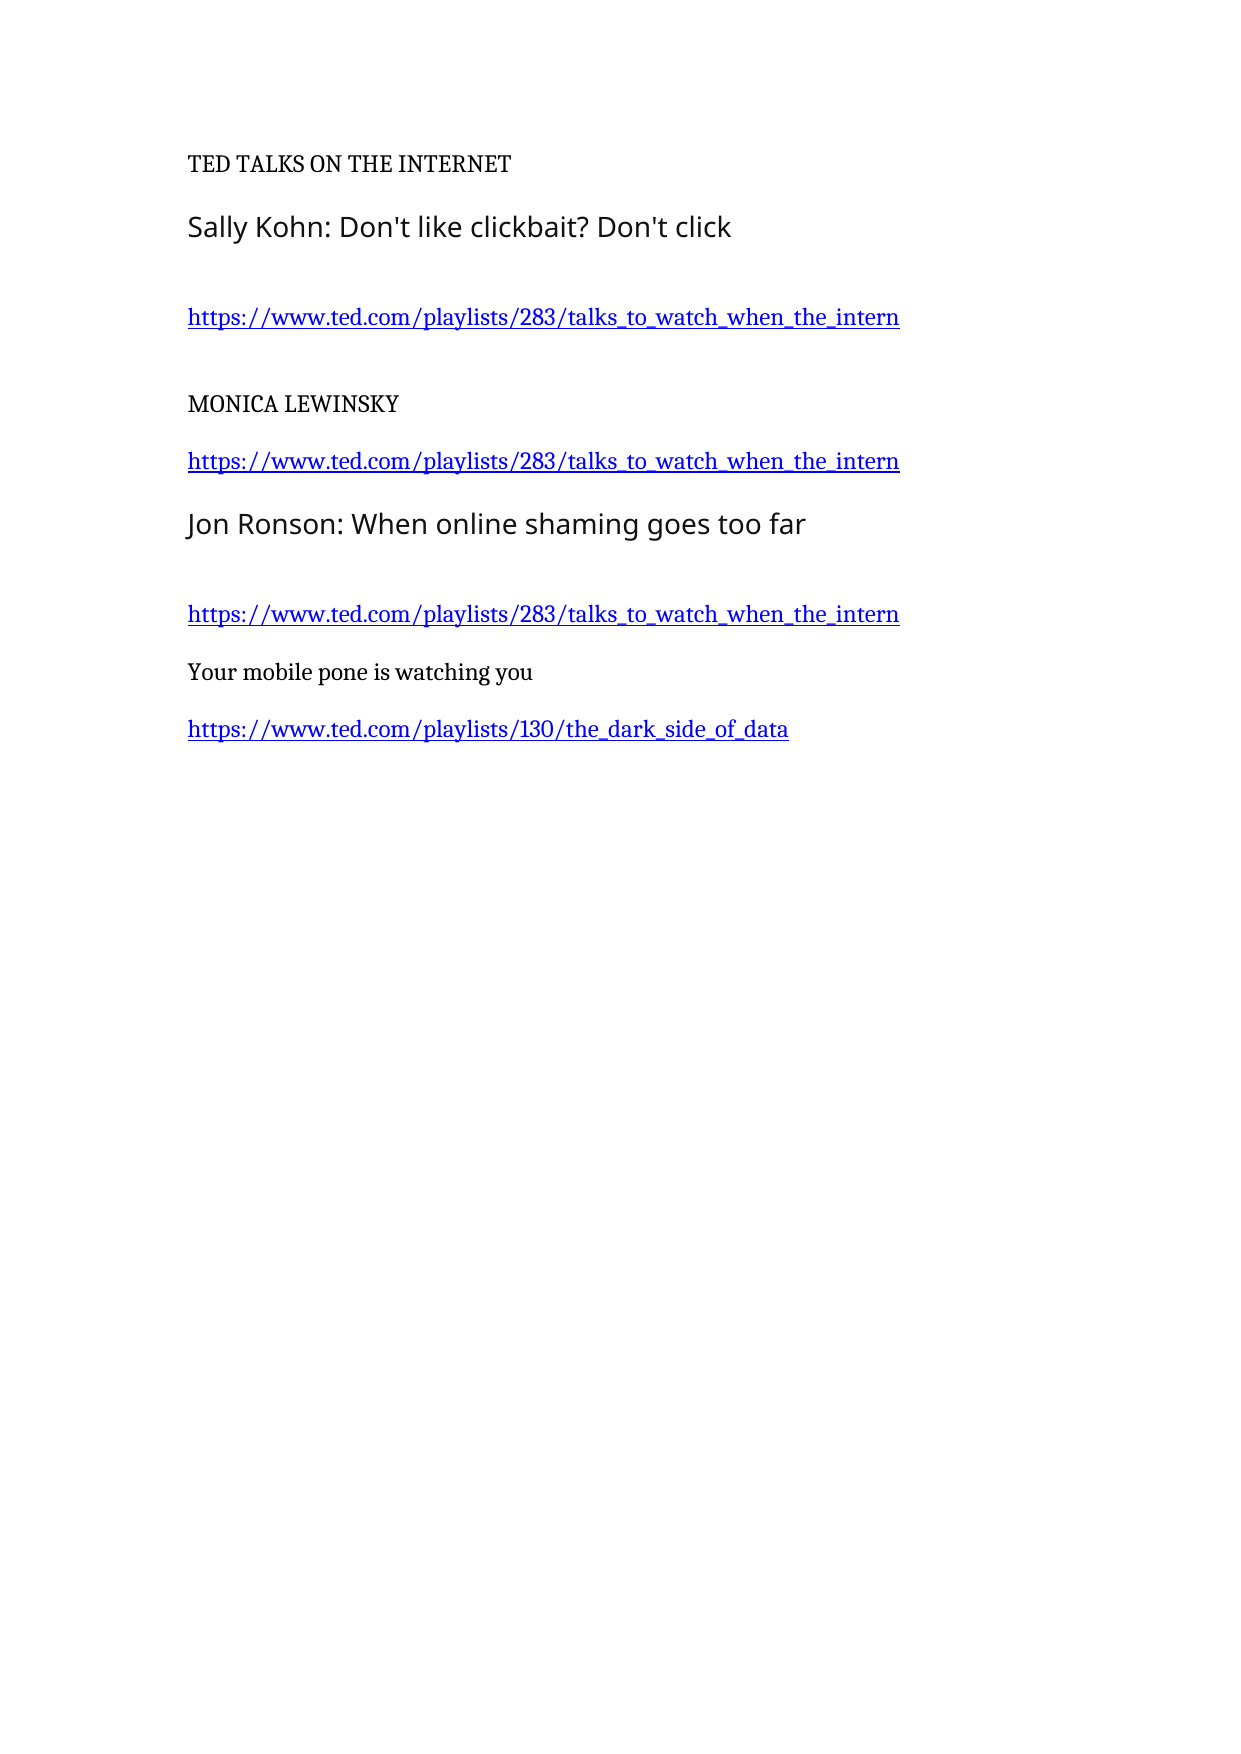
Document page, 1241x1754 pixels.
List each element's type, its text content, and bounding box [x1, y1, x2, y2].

text MONICA LEWINSKY [187, 389, 1053, 418]
text TED TALKS ON THE INTERNET [187, 150, 1053, 179]
text https://www.ted.com/playlists/283/talks_to_watch_when_the_intern [187, 447, 1053, 476]
text https://www.ted.com/playlists/130/the_dark_side_of_data [187, 715, 1053, 744]
text https://www.ted.com/playlists/283/talks_to_watch_when_the_intern [187, 600, 1053, 629]
subtitle Jon Ronson: When online shaming goes too far [187, 504, 1053, 543]
text Your mobile pone is watching you [187, 658, 1053, 687]
text https://www.ted.com/playlists/283/talks_to_watch_when_the_intern [187, 303, 1053, 332]
text Sally Kohn: Don't like clickbait? Don't click [187, 207, 1053, 246]
